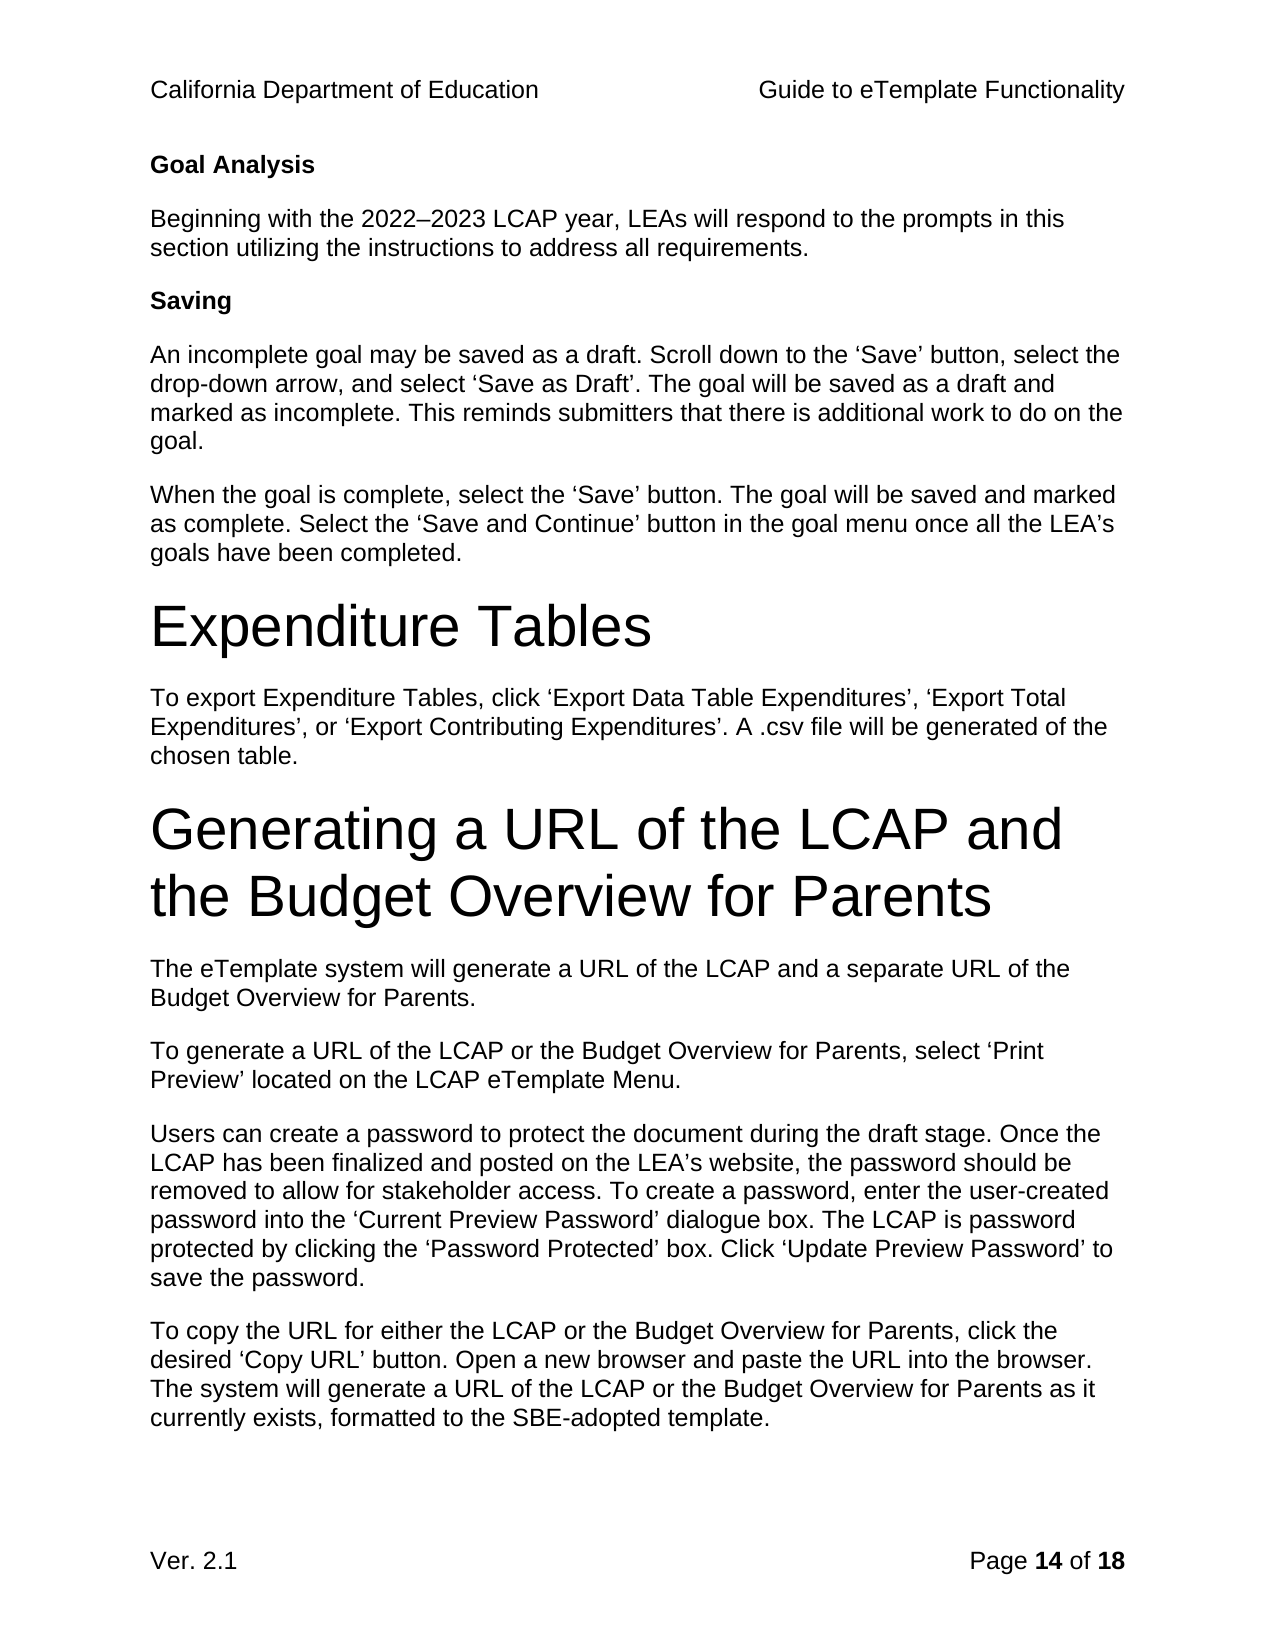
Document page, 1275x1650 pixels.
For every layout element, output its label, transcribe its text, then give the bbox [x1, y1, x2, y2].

text To generate a URL of the LCAP or the Budget Overview for Parents, select ‘Print Preview’ located on the LCAP eTemplate Menu. [150, 1036, 1125, 1094]
text When the goal is complete, select the ‘Save’ button. The goal will be saved and marked as complete. Select the ‘Save and Continue’ button in the goal menu once all the LEA’s goals have been completed. [150, 480, 1125, 566]
text To copy the URL for either the LCAP or the Budget Overview for Parents, click the desired ‘Copy URL’ button. Open a new browser and paste the URL into the browser. The system will generate a URL of the LCAP or the Budget Overview for Parents as it currently exists, formatted to the SBE-adopted template. [150, 1316, 1125, 1431]
text Users can create a password to protect the document during the draft stage. Once the LCAP has been finalized and posted on the LEA’s website, the password should be removed to allow for stakeholder access. To create a password, enter the user-created password into the ‘Current Preview Password’ dialogue box. The LCAP is password protected by clicking the ‘Password Protected’ box. Click ‘Update Preview Password’ to save the password. [150, 1119, 1125, 1291]
text To export Expenditure Tables, click ‘Export Data Table Expenditures’, ‘Export Total Expenditures’, or ‘Export Contributing Expenditures’. A .csv file will be generated of the chosen table. [150, 683, 1125, 769]
text The eTemplate system will generate a URL of the LCAP and a separate URL of the Budget Overview for Parents. [150, 954, 1125, 1011]
text Beginning with the 2022–2023 LCAP year, LEAs will respond to the prompts in this section utilizing the instructions to address all requirements. [150, 204, 1125, 261]
text An incomplete goal may be saved as a draft. Scroll down to the ‘Save’ button, select the drop-down arrow, and select ‘Save as Draft’. The goal will be saved as a draft and marked as incomplete. This reminds submitters that there is additional work to do on the goal. [150, 340, 1125, 455]
subtitle Generating a URL of the LCAP and the Budget Overview for Parents [150, 794, 1125, 929]
subtitle Goal Analysis [150, 150, 1125, 179]
subtitle Saving [150, 286, 1125, 315]
subtitle Expenditure Tables [150, 591, 1125, 658]
